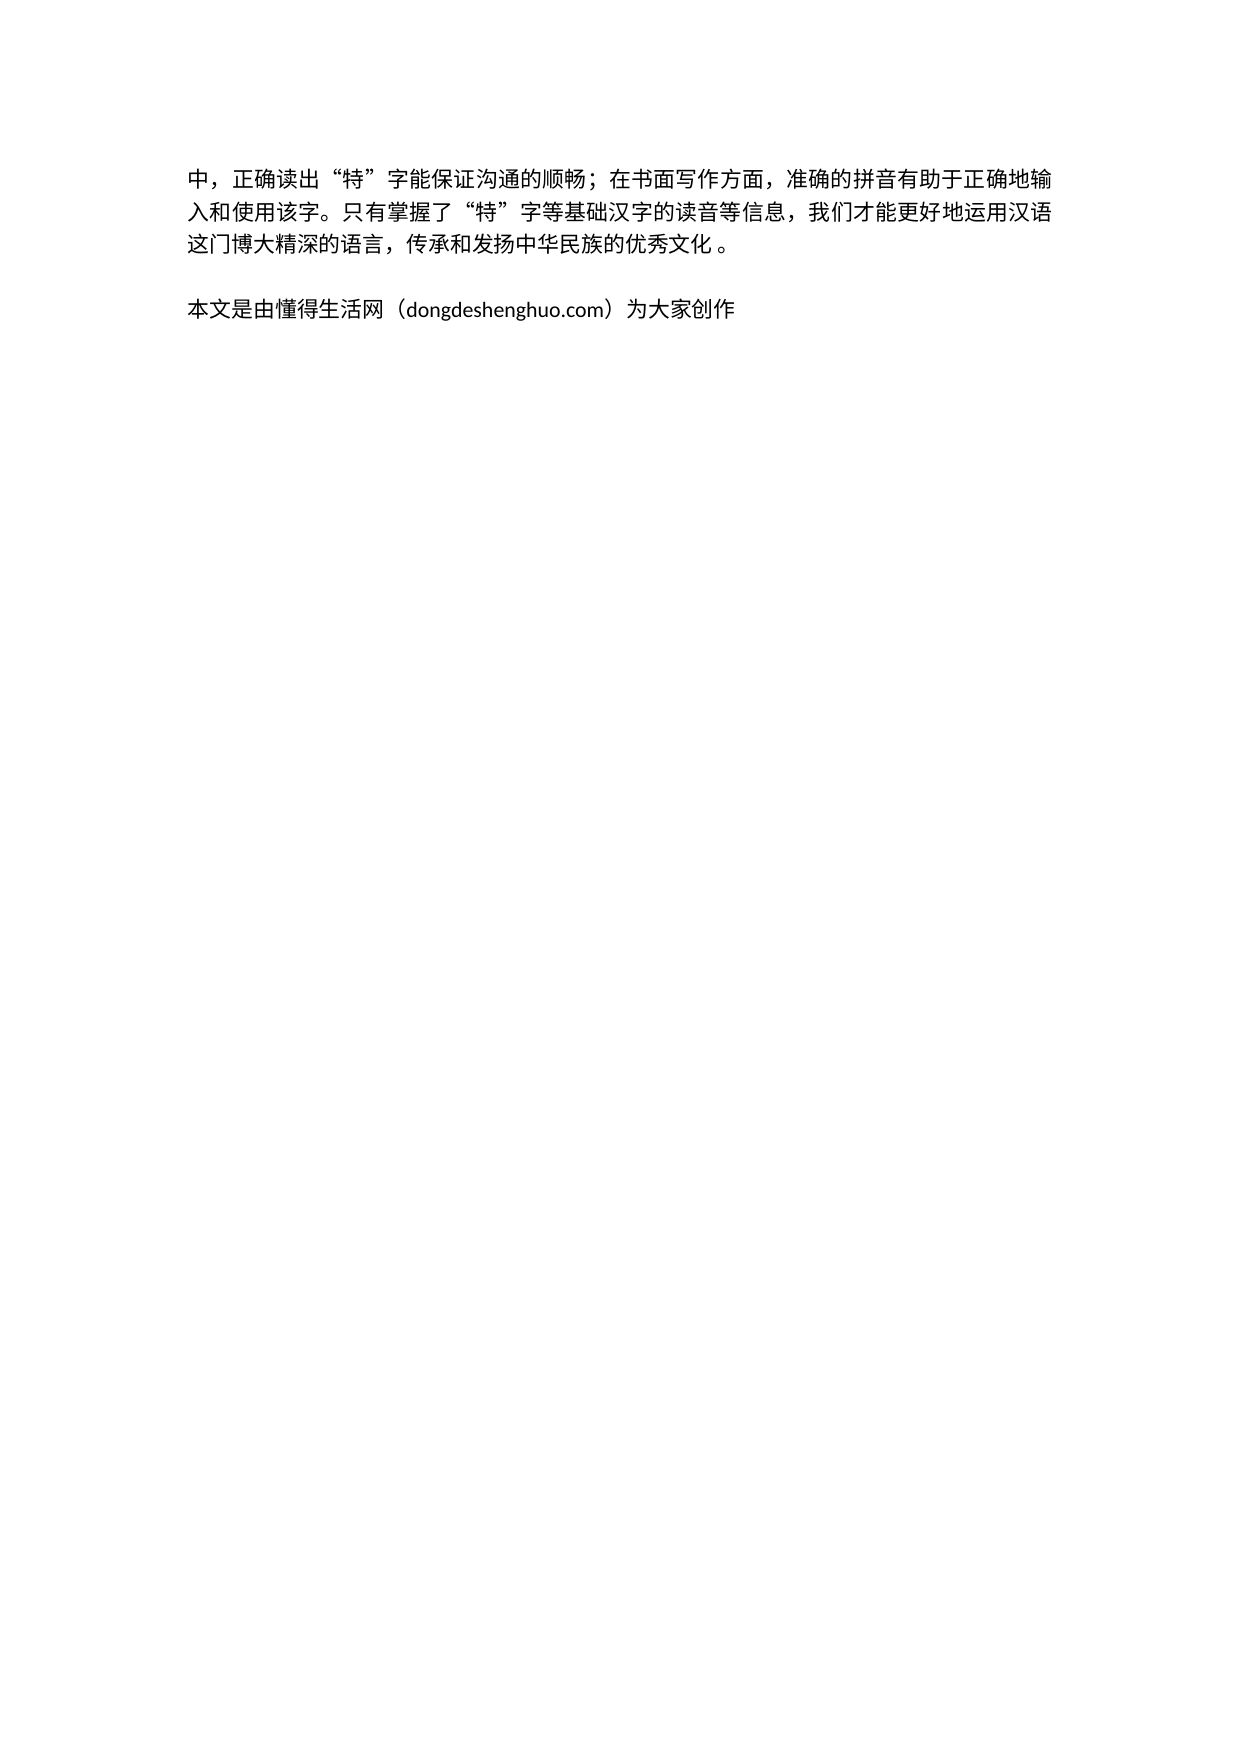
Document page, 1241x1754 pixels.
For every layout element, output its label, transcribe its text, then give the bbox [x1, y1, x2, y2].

text 本文是由懂得生活网（dongdeshenghuo.com）为大家创作 [187, 292, 1053, 324]
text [187, 162, 1053, 259]
